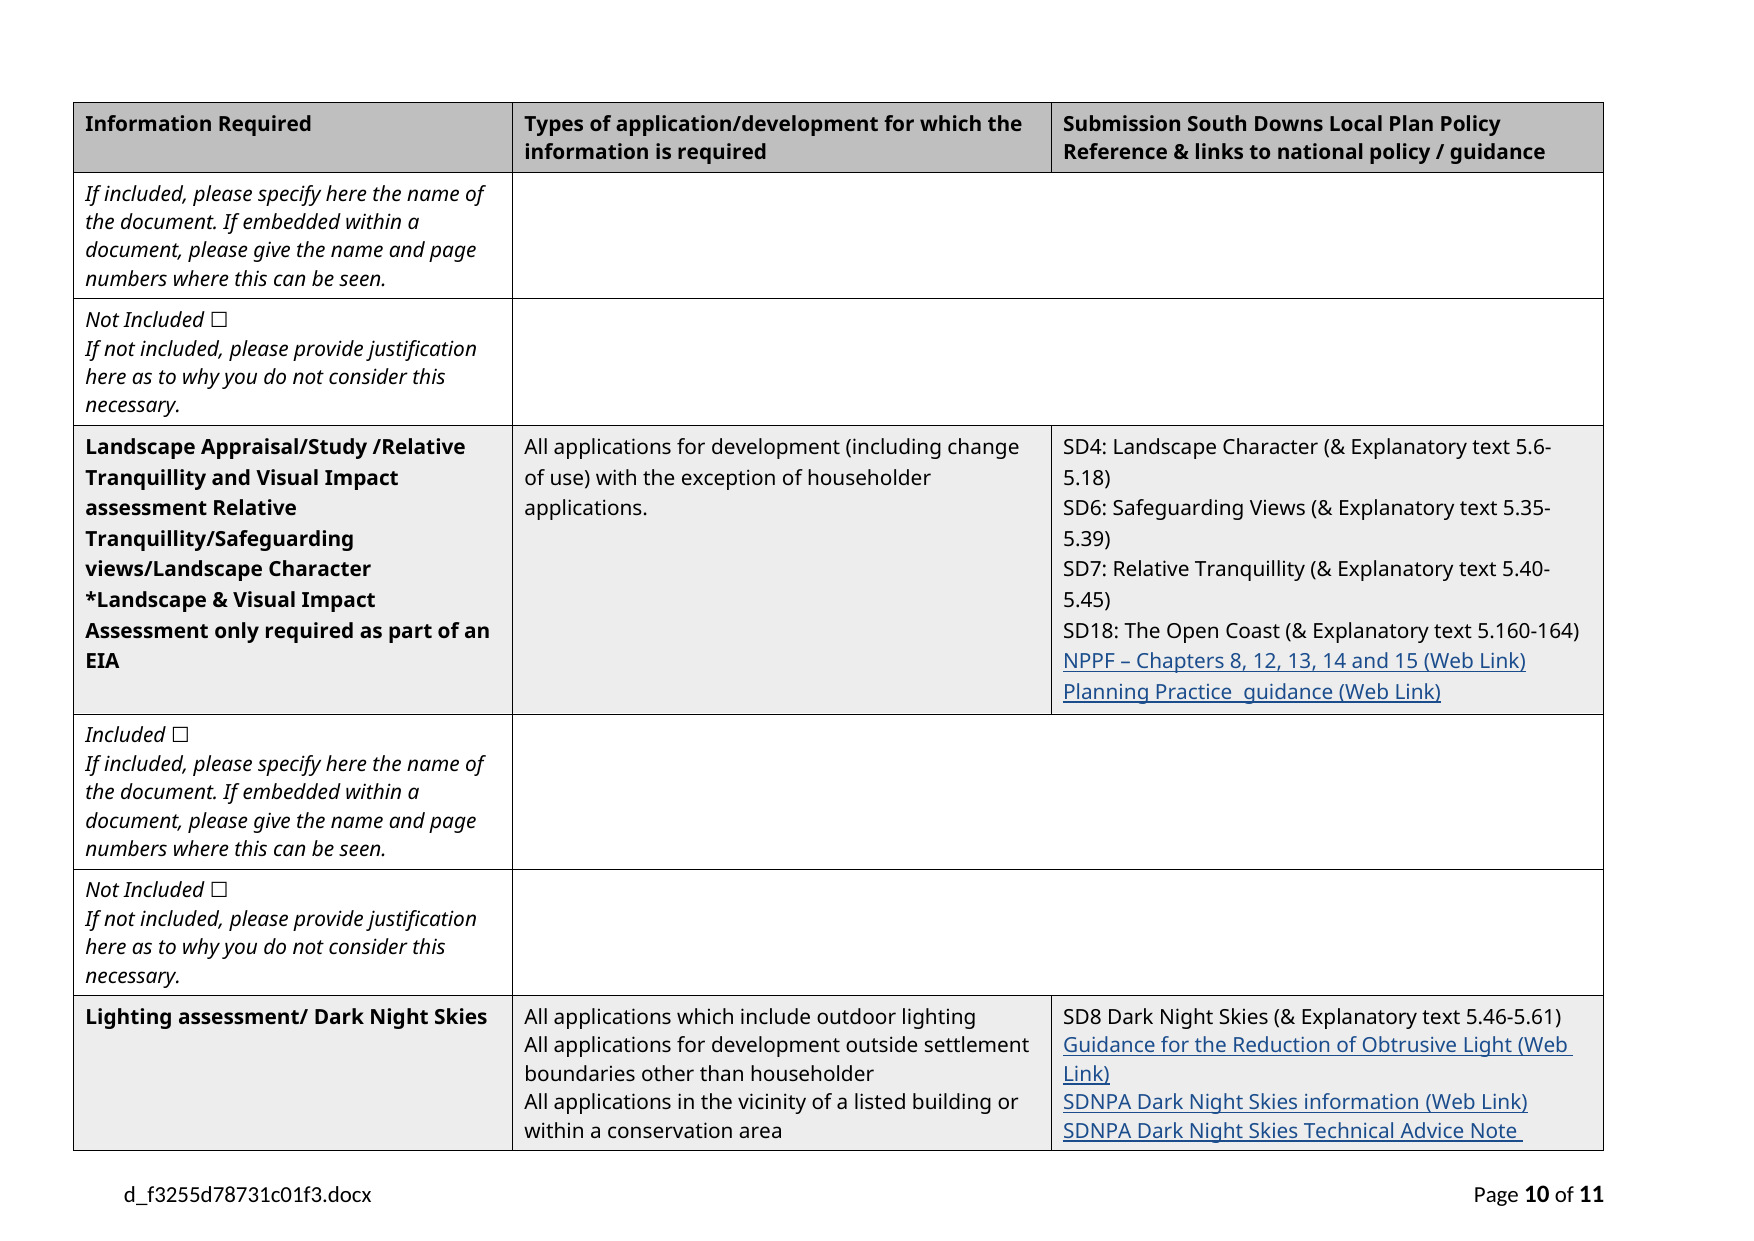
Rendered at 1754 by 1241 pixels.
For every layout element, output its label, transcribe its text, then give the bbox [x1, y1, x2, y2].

table_cell Lighting assessment/ Dark Night Skies [74, 996, 512, 1150]
table_cell [513, 715, 1603, 868]
table_cell [513, 299, 1603, 425]
table_cell Not Included If not included, please provide justification here as to why you do not consider this necessary. [74, 299, 512, 425]
table_header Submission South Downs Local Plan Policy Reference & links to national policy / guidance [1052, 103, 1603, 172]
table_cell SD4: Landscape Character (& Explanatory text 5.6-5.18) SD6: Safeguarding Views (& Explanatory text 5.35-5.39) SD7: Relative Tranquillity (& Explanatory text 5.40-5.45) SD18: The Open Coast (& Explanatory text 5.160-164) NPPF – Chapters 8, 12, 13, 14 and 15 (Web Link) Planning Practice guidance (Web Link) [1052, 426, 1603, 713]
table_cell All applications for development (including change of use) with the exception of householder applications. [513, 426, 1051, 713]
table_cell [513, 870, 1603, 995]
table_header Types of application/development for which the information is required [513, 103, 1051, 172]
table_cell [513, 173, 1603, 298]
table_cell Landscape Appraisal/Study /Relative Tranquillity and Visual Impact assessment Relative Tranquillity/Safeguarding views/Landscape Character *Landscape & Visual Impact Assessment only required as part of an EIA [74, 426, 512, 713]
table_cell Not Included If not included, please provide justification here as to why you do not consider this necessary. [74, 870, 512, 995]
table_header Information Required [74, 103, 512, 172]
